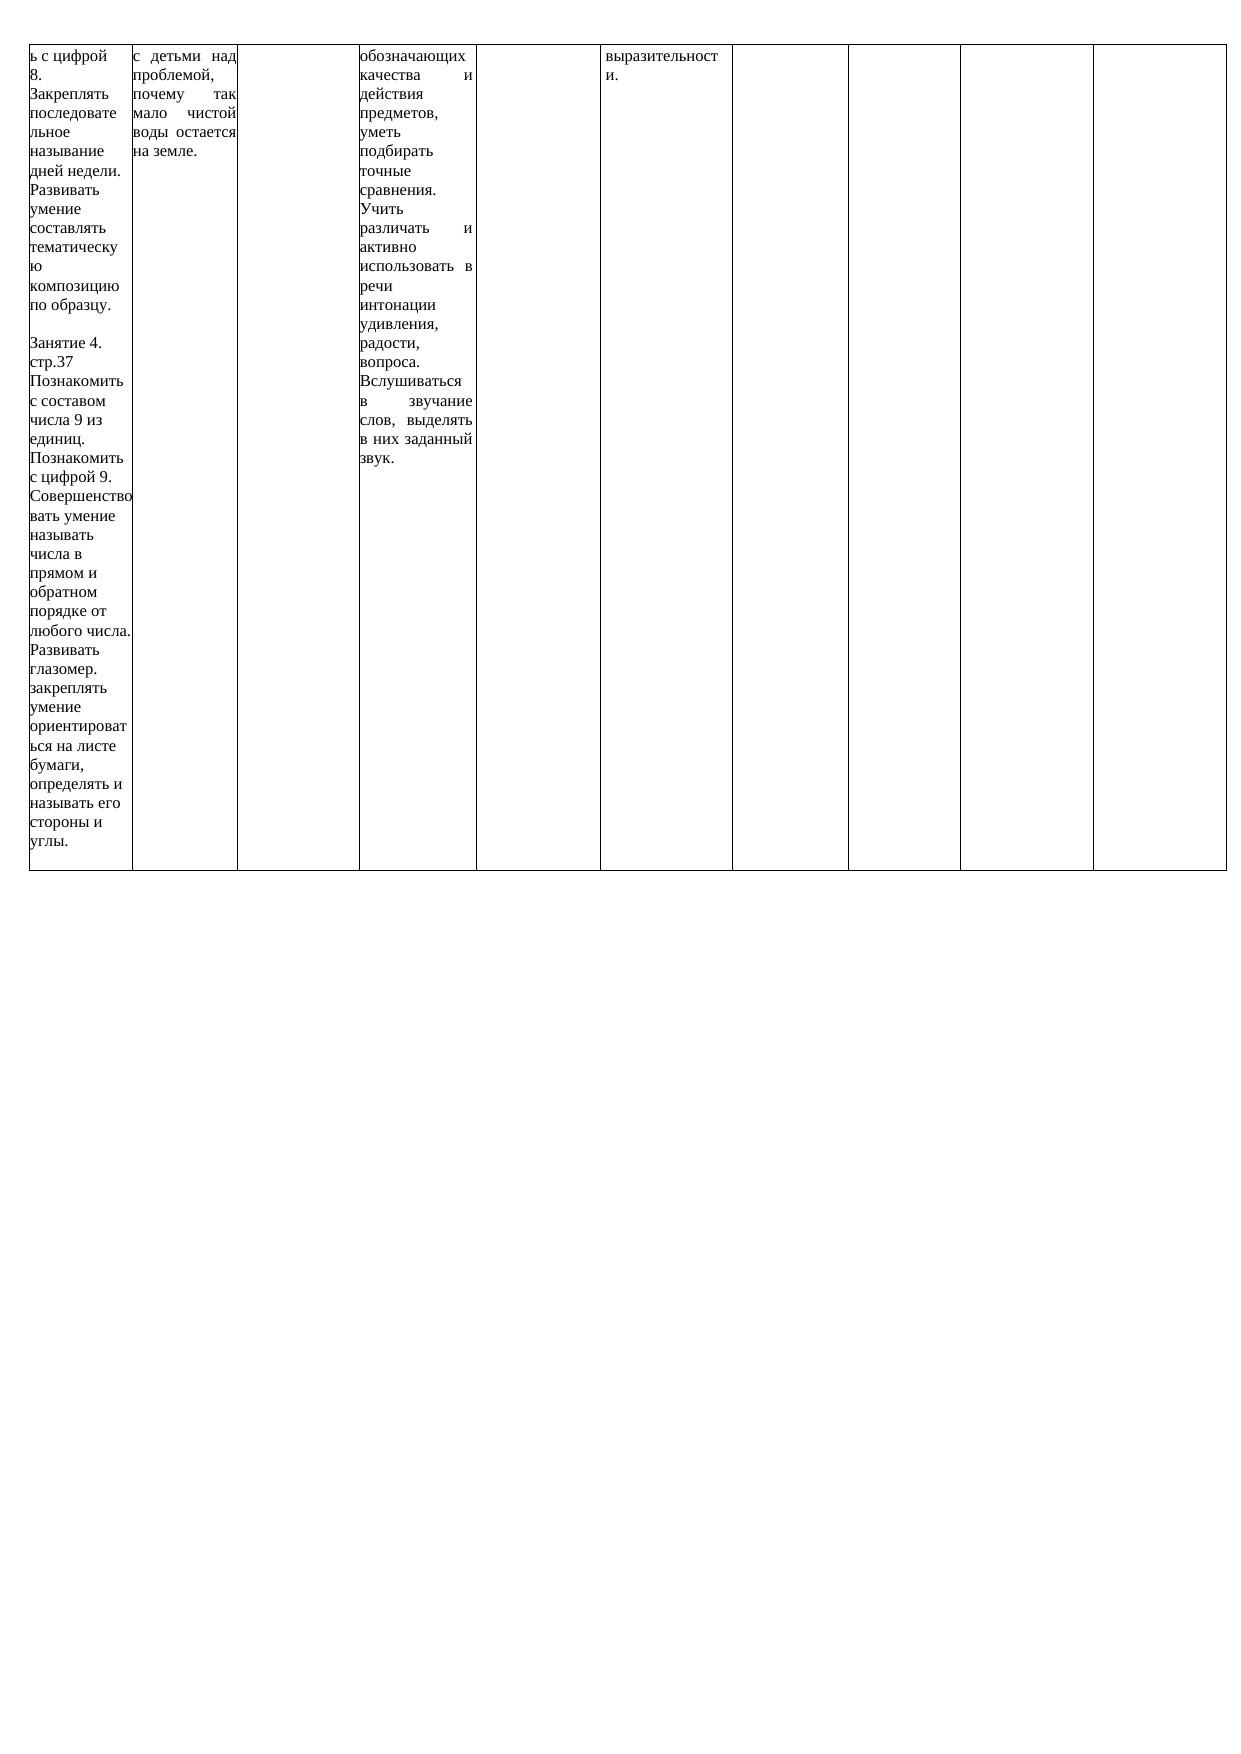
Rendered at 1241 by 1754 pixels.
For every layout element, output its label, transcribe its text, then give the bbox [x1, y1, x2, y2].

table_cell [733, 45, 848, 869]
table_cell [961, 45, 1093, 869]
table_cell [133, 45, 237, 869]
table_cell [477, 45, 600, 869]
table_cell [360, 45, 476, 869]
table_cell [1094, 45, 1226, 869]
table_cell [601, 45, 732, 869]
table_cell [849, 45, 960, 869]
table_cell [238, 45, 359, 869]
